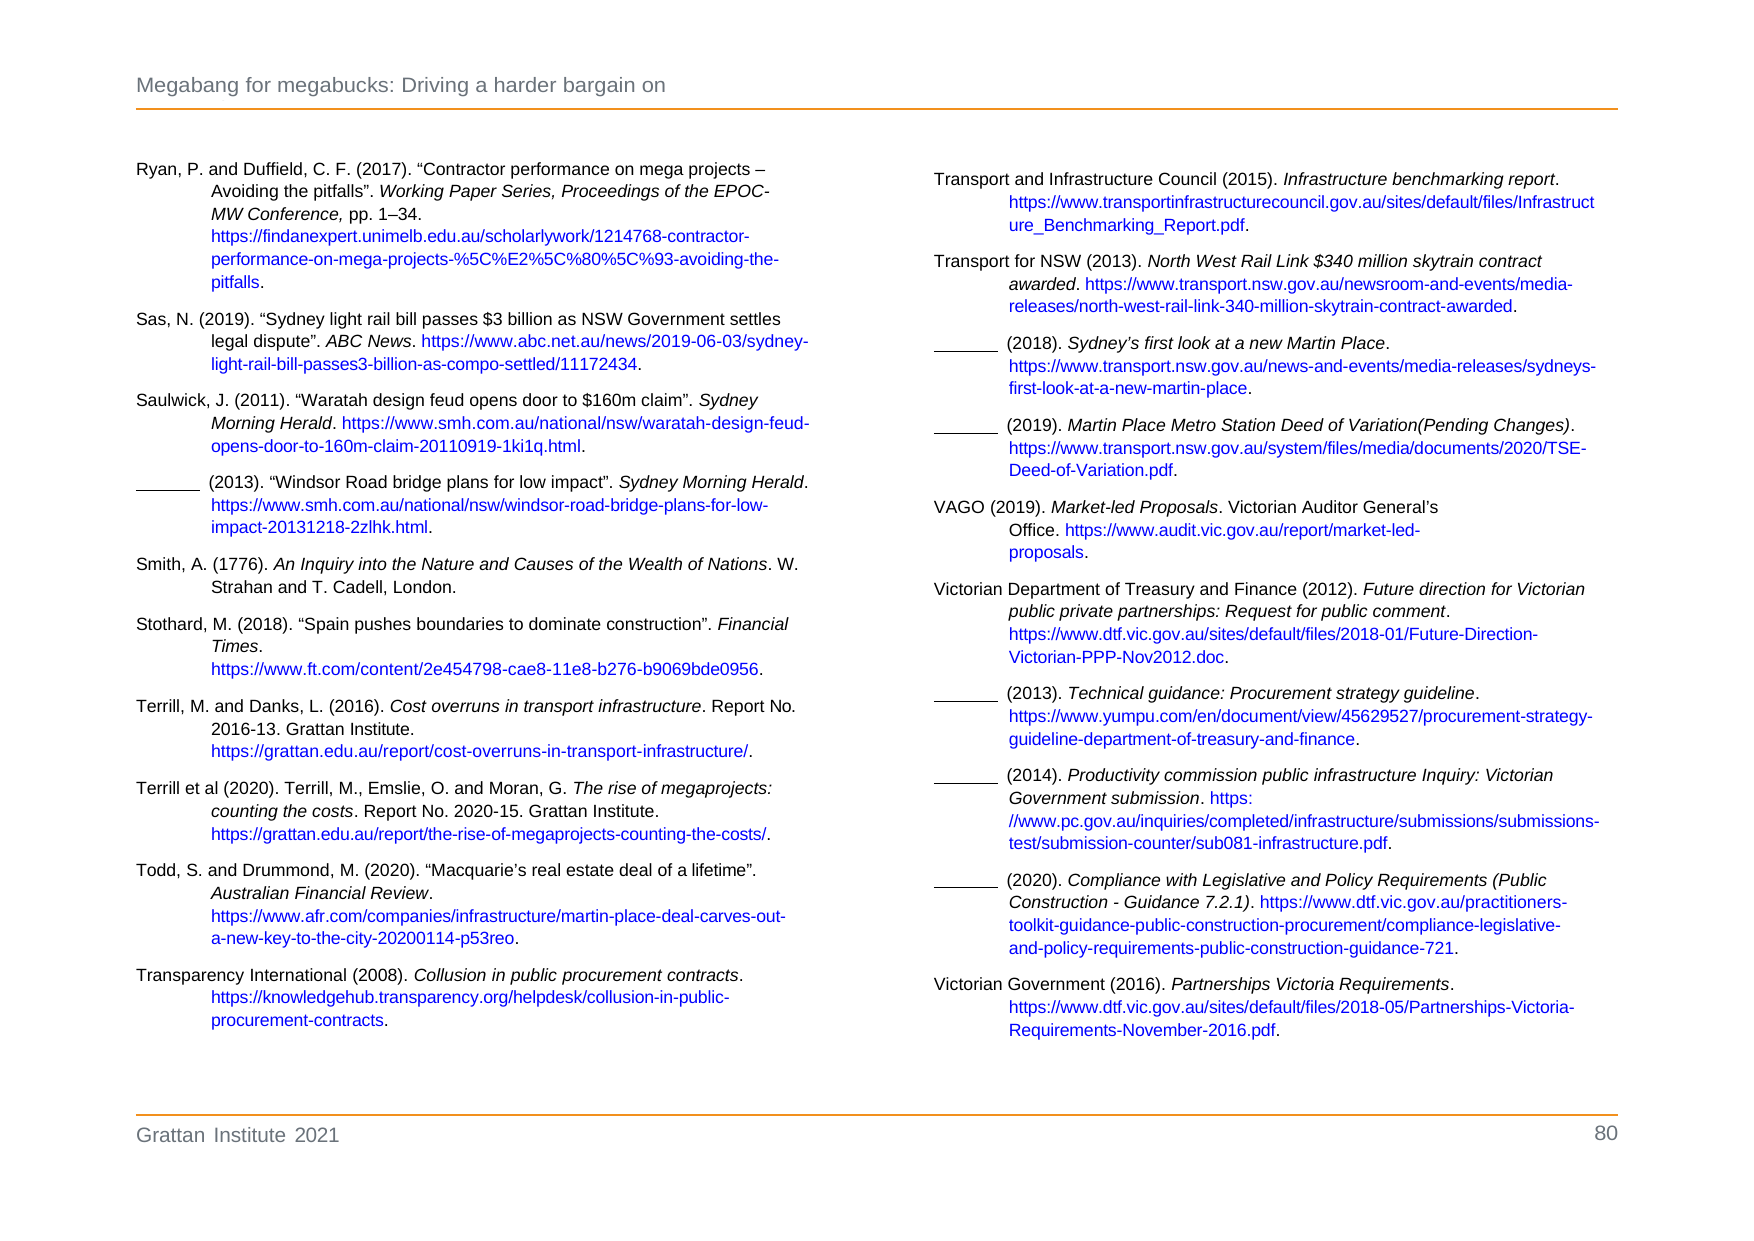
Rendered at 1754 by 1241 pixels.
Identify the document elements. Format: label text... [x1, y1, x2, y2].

text (2013). “Windsor Road bridge plans for low impact”. Sydney Morning Herald. https://www.smh.com.au/national/nsw/windsor-road-bridge-plans-for-low- impact-20131218-2zlhk.html. [136, 472, 812, 538]
text Saulwick, J. (2011). “Waratah design feud opens door to $160m claim”. Sydney Morning Herald. https://www.smh.com.au/national/nsw/waratah-design-feud- opens-door-to-160m-claim-20110919-1ki1q.html. [136, 390, 812, 456]
text Terrill et al (2020). Terrill, M., Emslie, O. and Moran, G. The rise of megaprojects: counting the costs. Report No. 2020-15. Grattan Institute. https://grattan.edu.au/report/the-rise-of-megaprojects-counting-the-costs/. [136, 778, 794, 844]
text https://www.ft.com/content/2e454798-cae8-11e8-b276-b9069bde0956. [211, 658, 816, 679]
text (2018). Sydney’s first look at a new Martin Place. https://www.transport.nsw.gov.au/news-and-events/media-releases/sydneys- first-look-at-a-new-martin-place. [934, 333, 1612, 398]
text Todd, S. and Drummond, M. (2020). “Macquarie’s real estate deal of a lifetime”. [136, 860, 816, 880]
text (2013). Technical guidance: Procurement strategy guideline. https://www.yumpu.com/en/document/view/45629527/procurement-strategy- guideline-department-of-treasury-and-finance. [934, 683, 1608, 749]
text 2016-13. Grattan Institute. [211, 718, 816, 739]
text (2020). Compliance with Legislative and Policy Requirements (Public Construction - Guidance 7.2.1). https://www.dtf.vic.gov.au/practitioners- toolkit-guidance-public-construction-procurement/compliance-legislative- and-policy-requirements-public-construction-guidance-721. [934, 869, 1582, 958]
text Ryan, P. and Duffield, C. F. (2017). “Contractor performance on mega projects – Avoiding the pitfalls”. Working Paper Series, Proceedings of the EPOC-MW Conference, pp. 1–34. https://findanexpert.unimelb.edu.au/scholarlywork/1214768-contractor- performance-on-mega-projects-%5C%E2%5C%80%5C%93-avoiding-the- pitfalls. [136, 158, 800, 292]
text //www.pc.gov.au/inquiries/completed/infrastructure/submissions/submissions- test/submission-counter/sub081-infrastructure.pdf. [1009, 810, 1616, 853]
text Transport and Infrastructure Council (2015). Infrastructure benchmarking report. https://www.transportinfrastructurecouncil.gov.au/sites/default/files/Infrastruct ure_Benchmarking_Report.pdf. [934, 169, 1635, 235]
text (2019). Martin Place Metro Station Deed of Variation(Pending Changes). https://www.transport.nsw.gov.au/system/files/media/documents/2020/TSE- Deed-of-Variation.pdf. [934, 415, 1599, 481]
text Stothard, M. (2018). “Spain pushes boundaries to dominate construction”. Financial Times. [136, 613, 816, 656]
text Transport for NSW (2013). North West Rail Link $340 million skytrain contract awarded. https://www.transport.nsw.gov.au/newsroom-and-events/media- releases/north-west-rail-link-340-million-skytrain-contract-awarded. [934, 251, 1585, 317]
text VAGO (2019). Market-led Proposals. Victorian Auditor General’s Office. https://www.audit.vic.gov.au/report/market-led-proposals. [934, 497, 1493, 562]
text Terrill, M. and Danks, L. (2016). Cost overruns in transport infrastructure. Report No. [136, 695, 816, 716]
text Transparency International (2008). Collusion in public procurement contracts. https://knowledgehub.transparency.org/helpdesk/collusion-in-public- procurement-contracts. [136, 965, 744, 1030]
text Victorian Department of Treasury and Finance (2012). Future direction for Victorian public private partnerships: Request for public comment. https://www.dtf.vic.gov.au/sites/default/files/2018-01/Future-Direction- Victorian-PPP-Nov2012.doc. [934, 579, 1586, 667]
text Smith, A. (1776). An Inquiry into the Nature and Causes of the Wealth of Nations. W. Strahan and T. Cadell, London. [136, 554, 800, 597]
text Victorian Government (2016). Partnerships Victoria Requirements. https://www.dtf.vic.gov.au/sites/default/files/2018-05/Partnerships-Victoria- Requirements-November-2016.pdf. [934, 974, 1591, 1040]
text (2014). Productivity commission public infrastructure Inquiry: Victorian Government submission. https: [934, 765, 1558, 808]
text Sas, N. (2019). “Sydney light rail bill passes $3 billion as NSW Government settles legal dispute”. ABC News. https://www.abc.net.au/news/2019-06-03/sydney- light-rail-bill-passes3-billion-as-compo-settled/11172434. [136, 308, 811, 374]
text https://grattan.edu.au/report/cost-overruns-in-transport-infrastructure/. [211, 741, 816, 762]
text Australian Financial Review. https://www.afr.com/companies/infrastructure/martin-place-deal-carves-out- a-new-key-to-the-city-20200114-p53reo. [211, 883, 806, 948]
